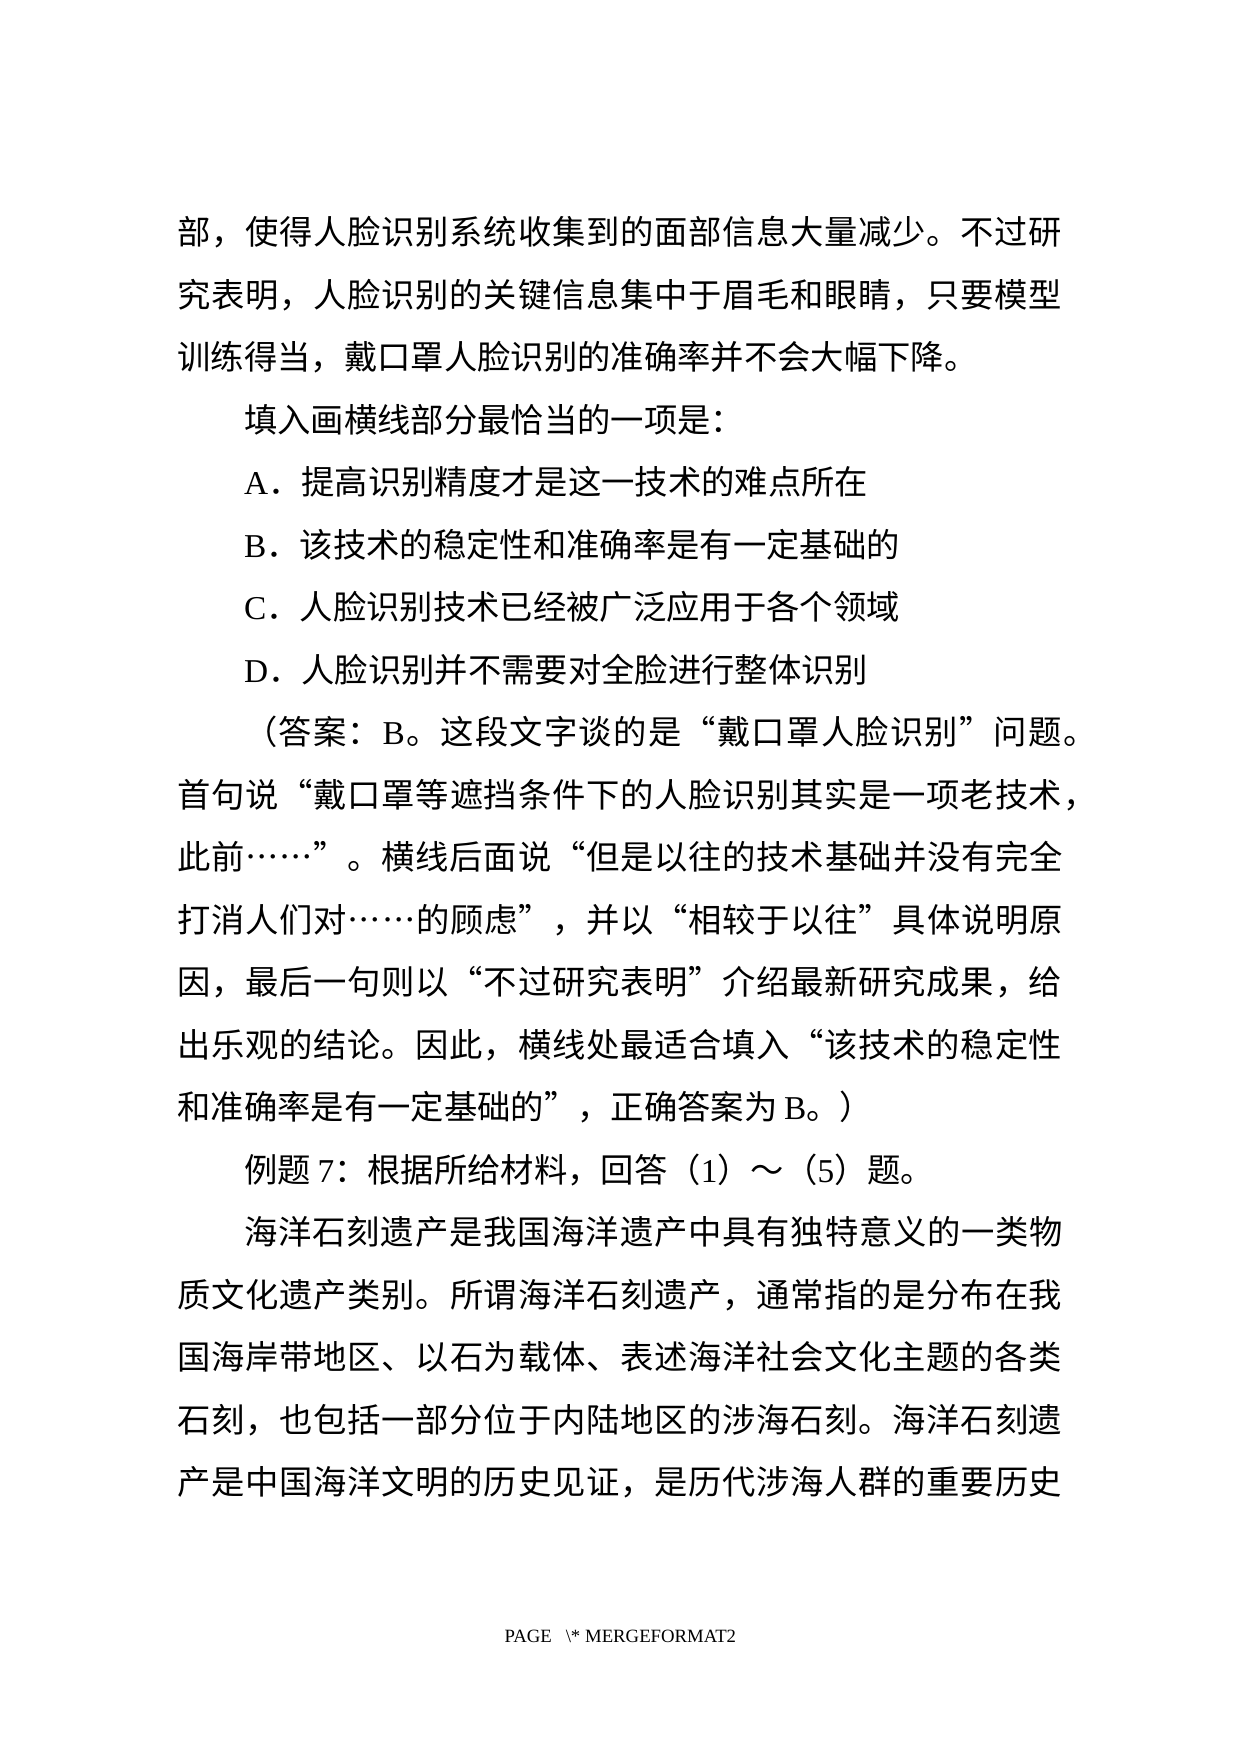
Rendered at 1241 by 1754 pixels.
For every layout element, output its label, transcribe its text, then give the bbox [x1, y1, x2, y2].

text D．人脸识别并不需要对全脸进行整体识别 [177, 632, 1063, 694]
text C．人脸识别技术已经被广泛应用于各个领域 [177, 569, 1063, 632]
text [177, 1194, 1063, 1507]
text （答案：B。这段文字谈的是“戴口罩人脸识别”问题。首句说“戴口罩等遮挡条件下的人脸识别其实是一项老技术，此前……”。横线后面说“但是以往的技术基础并没有完全打消人们对……的顾虑”，并以“相较于以往”具体说明原因，最后一句则以“不过研究表明”介绍最新研究成果，给出乐观的结论。因此，横线处最适合填入“该技术的稳定性和准确率是有一定基础的”，正确答案为B。） [177, 694, 1063, 1132]
text B．该技术的稳定性和准确率是有一定基础的 [177, 507, 1063, 569]
text 填入画横线部分最恰当的一项是： [177, 382, 1063, 444]
text A．提高识别精度才是这一技术的难点所在 [177, 444, 1063, 507]
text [177, 194, 1063, 382]
text 例题7：根据所给材料，回答（1）～（5）题。 [177, 1132, 1063, 1194]
